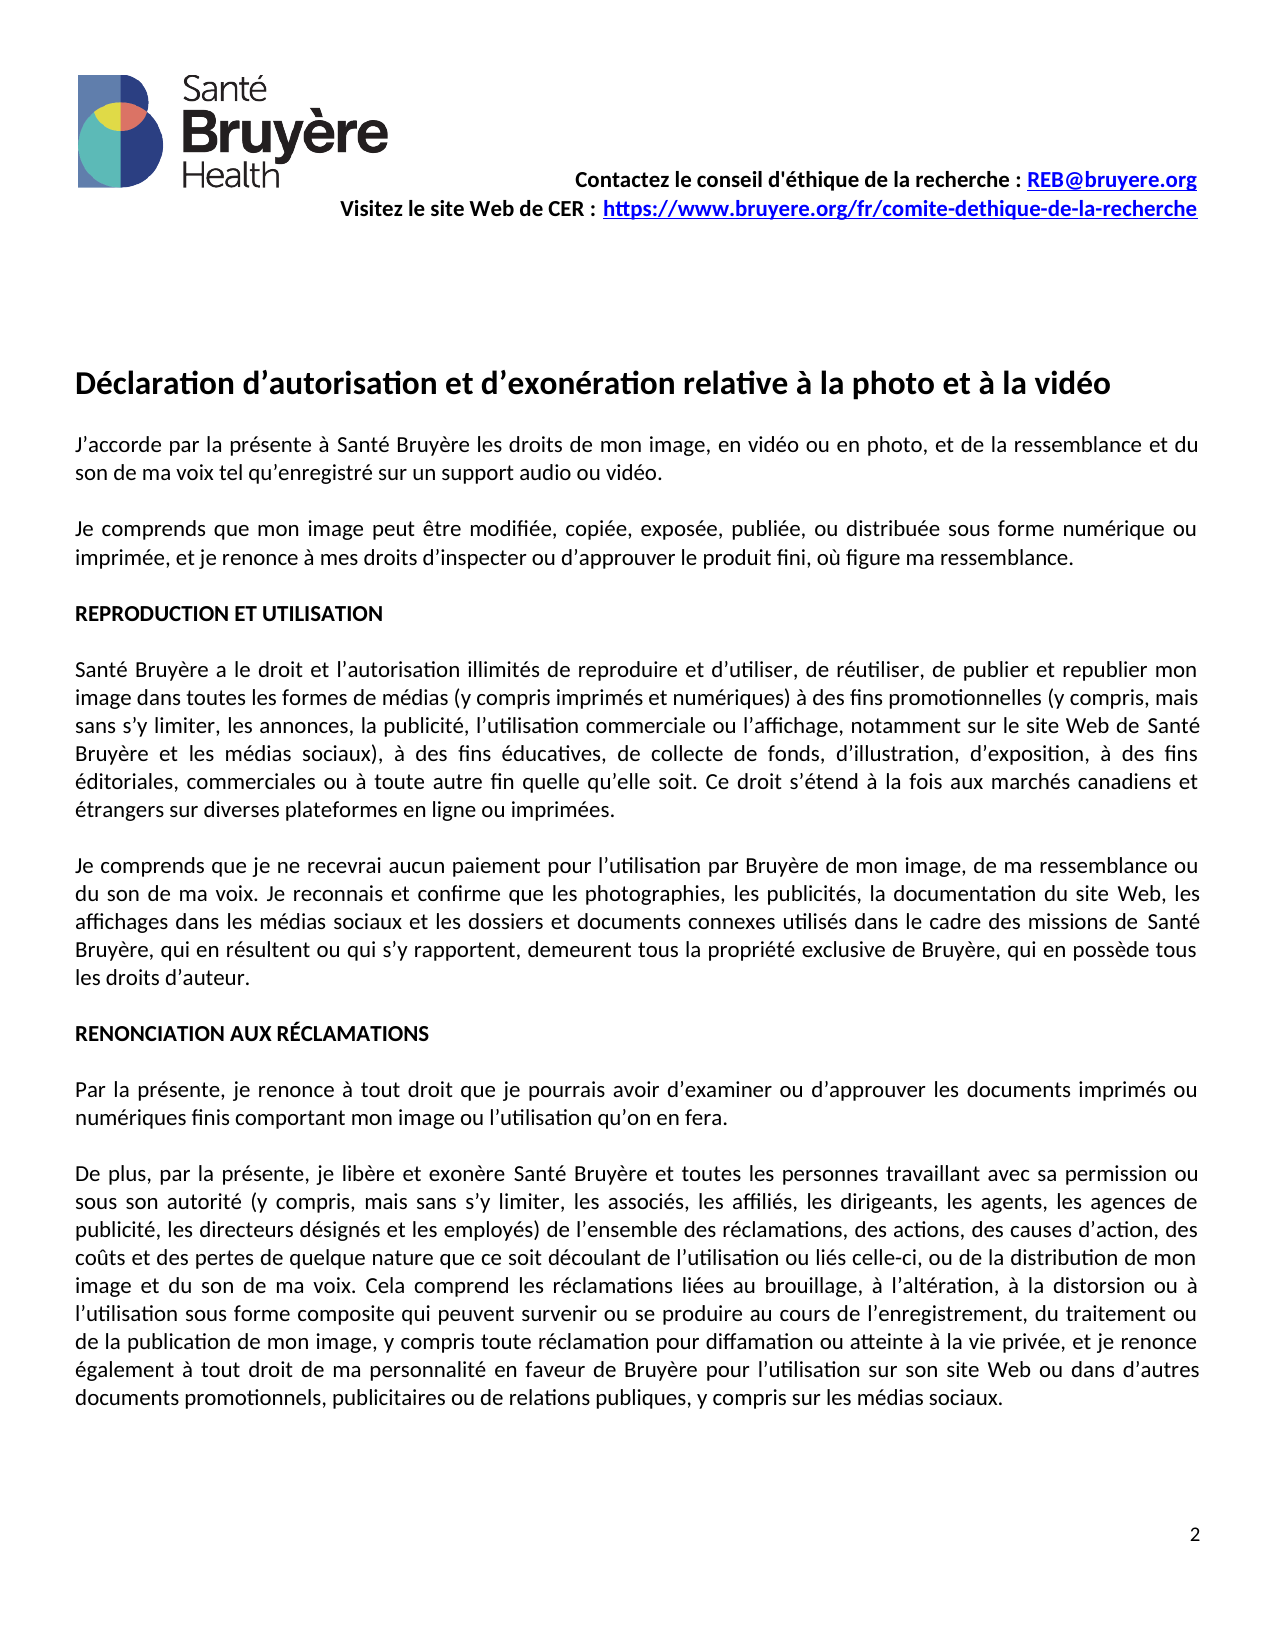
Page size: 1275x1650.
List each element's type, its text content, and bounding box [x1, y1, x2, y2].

text Je comprends que mon image peut être modifiée, copiée, exposée, publiée, ou distribuée sous forme numérique ou imprimée, et je renonce à mes droits d’inspecter ou d’approuver le produit fini, où figure ma ressemblance. [75, 514, 1200, 571]
text REPRODUCTION ET UTILISATION [75, 599, 1200, 627]
picture [78, 75, 388, 188]
text Par la présente, je renonce à tout droit que je pourrais avoir d’examiner ou d’approuver les documents imprimés ou numériques finis comportant mon image ou l’utilisation qu’on en fera. [75, 1075, 1200, 1131]
text J’accorde par la présente à Santé Bruyère les droits de mon image, en vidéo ou en photo, et de la ressemblance et du son de ma voix tel qu’enregistré sur un support audio ou vidéo. [75, 431, 1200, 487]
text De plus, par la présente, je libère et exonère Santé Bruyère et toutes les personnes travaillant avec sa permission ou sous son autorité (y compris, mais sans s’y limiter, les associés, les affiliés, les dirigeants, les agents, les agences de publicité, les directeurs désignés et les employés) de l’ensemble des réclamations, des actions, des causes d’action, des coûts et des pertes de quelque nature que ce soit découlant de l’utilisation ou liés celle-ci, ou de la distribution de mon image et du son de ma voix. Cela comprend les réclamations liées au brouillage, à l’altération, à la distorsion ou à l’utilisation sous forme composite qui peuvent survenir ou se produire au cours de l’enregistrement, du traitement ou de la publication de mon image, y compris toute réclamation pour diffamation ou atteinte à la vie privée, et je renonce également à tout droit de ma personnalité en faveur de Bruyère pour l’utilisation sur son site Web ou dans d’autres documents promotionnels, publicitaires ou de relations publiques, y compris sur les médias sociaux. [75, 1159, 1200, 1411]
text Je comprends que je ne recevrai aucun paiement pour l’utilisation par Bruyère de mon image, de ma ressemblance ou du son de ma voix. Je reconnais et confirme que les photographies, les publicités, la documentation du site Web, les affichages dans les médias sociaux et les dossiers et documents connexes utilisés dans le cadre des missions de Santé Bruyère, qui en résultent ou qui s’y rapportent, demeurent tous la propriété exclusive de Bruyère, qui en possède tous les droits d’auteur. [75, 851, 1200, 991]
text Déclaration d’autorisation et d’exonération relative à la photo et à la vidéo [75, 362, 1200, 402]
text Santé Bruyère a le droit et l’autorisation illimités de reproduire et d’utiliser, de réutiliser, de publier et republier mon image dans toutes les formes de médias (y compris imprimés et numériques) à des fins promotionnelles (y compris, mais sans s’y limiter, les annonces, la publicité, l’utilisation commerciale ou l’affichage, notamment sur le site Web de Santé Bruyère et les médias sociaux), à des fins éducatives, de collecte de fonds, d’illustration, d’exposition, à des fins éditoriales, commerciales ou à toute autre fin quelle qu’elle soit. Ce droit s’étend à la fois aux marchés canadiens et étrangers sur diverses plateformes en ligne ou imprimées. [75, 655, 1200, 823]
text RENONCIATION AUX RÉCLAMATIONS [75, 1019, 1200, 1047]
